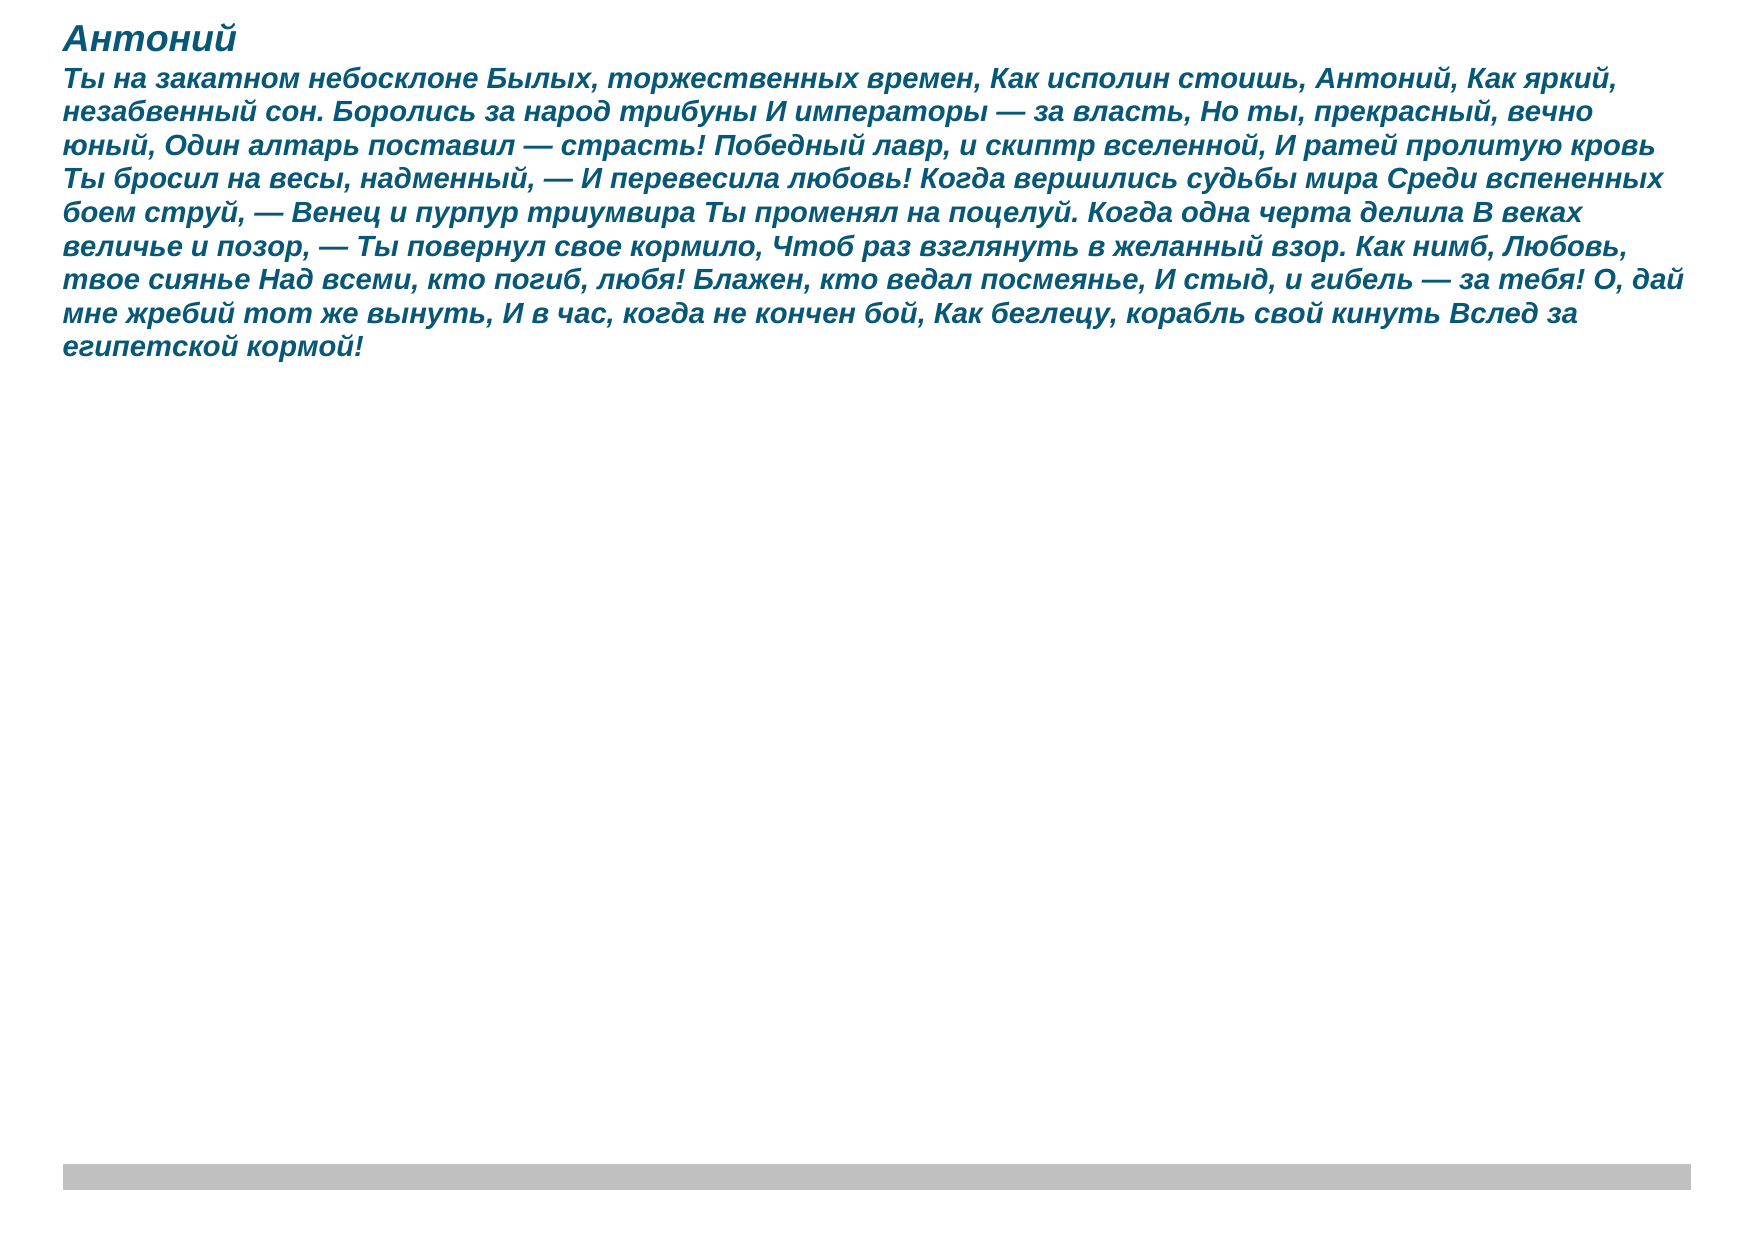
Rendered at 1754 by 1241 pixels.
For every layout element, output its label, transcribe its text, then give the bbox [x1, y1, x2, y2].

text Ты на закатном небосклоне [62, 61, 1691, 363]
subtitle Антоний [62, 17, 1691, 60]
